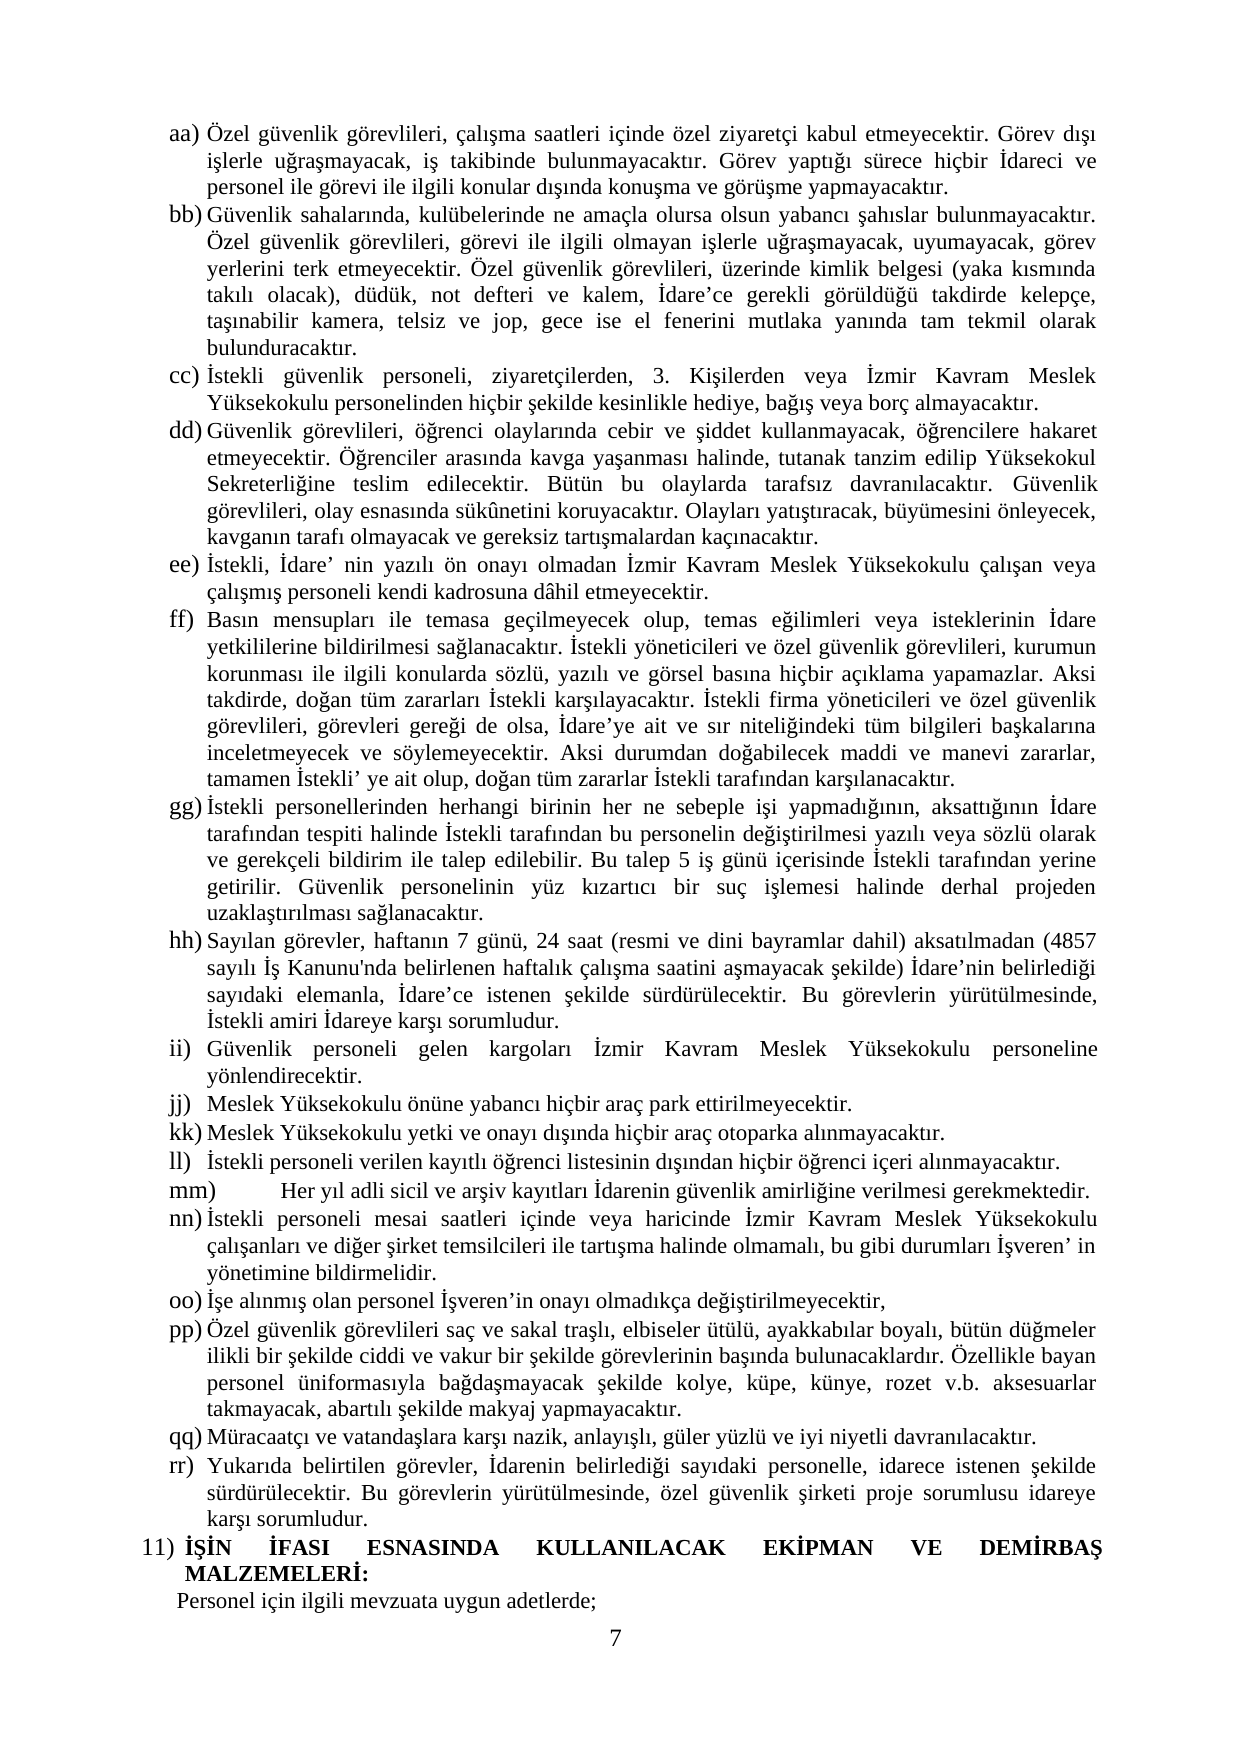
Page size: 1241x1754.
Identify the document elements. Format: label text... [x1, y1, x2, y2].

list Her yıl adli sicil ve arşiv kayıtları İdarenin güvenlik amirliğine verilmesi gerekmektedir. [169, 1175, 1098, 1203]
list İŞİN İFASI ESNASINDA KULLANILACAK EKİPMAN VE DEMİRBAŞ MALZEMELERİ: [141, 1532, 1104, 1587]
list İşe alınmış olan personel İşveren’in onayı olmadıkça değiştirilmeyecektir, [169, 1285, 1098, 1314]
list İstekli personeli mesai saatleri içinde veya haricinde İzmir Kavram Meslek Yüksekokulu çalışanları ve diğer şirket temsilcileri ile tartışma halinde olmamalı, bu gibi durumları İşveren’ in yönetimine bildirmelidir. [169, 1203, 1098, 1285]
list Güvenlik sahalarında, kulübelerinde ne amaçla olursa olsun yabancı şahıslar bulunmayacaktır. Özel güvenlik görevlileri, görevi ile ilgili olmayan işlerle uğraşmayacak, uyumayacak, görev yerlerini terk etmeyecektir. Özel güvenlik görevlileri, üzerinde kimlik belgesi (yaka kısmında takılı olacak), düdük, not defteri ve kalem, İdare’ce gerekli görüldüğü takdirde kelepçe, taşınabilir kamera, telsiz ve jop, gece ise el fenerini mutlaka yanında tam tekmil olarak bulunduracaktır. [169, 199, 1098, 360]
list Basın mensupları ile temasa geçilmeyecek olup, temas eğilimleri veya isteklerinin İdare yetkililerine bildirilmesi sağlanacaktır. İstekli yöneticileri ve özel güvenlik görevlileri, kurumun korunması ile ilgili konularda sözlü, yazılı ve görsel basına hiçbir açıklama yapamazlar. Aksi takdirde, doğan tüm zararları İstekli karşılayacaktır. İstekli firma yöneticileri ve özel güvenlik görevlileri, görevleri gereği de olsa, İdare’ye ait ve sır niteliğindeki tüm bilgileri başkalarına inceletmeyecek ve söylemeyecektir. Aksi durumdan doğabilecek maddi ve manevi zararlar, tamamen İstekli’ ye ait olup, doğan tüm zararlar İstekli tarafından karşılanacaktır. [169, 604, 1098, 791]
list Güvenlik görevlileri, öğrenci olaylarında cebir ve şiddet kullanmayacak, öğrencilere hakaret etmeyecektir. Öğrenciler arasında kavga yaşanması halinde, tutanak tanzim edilip Yüksekokul Sekreterliğine teslim edilecektir. Bütün bu olaylarda tarafsız davranılacaktır. Güvenlik görevlileri, olay esnasında sükûnetini koruyacaktır. Olayları yatıştıracak, büyümesini önleyecek, kavganın tarafı olmayacak ve gereksiz tartışmalardan kaçınacaktır. [169, 415, 1098, 549]
list Özel güvenlik görevlileri, çalışma saatleri içinde özel ziyaretçi kabul etmeyecektir. Görev dışı işlerle uğraşmayacak, iş takibinde bulunmayacaktır. Görev yaptığı sürece hiçbir İdareci ve personel ile görevi ile ilgili konular dışında konuşma ve görüşme yapmayacaktır. [169, 118, 1098, 199]
list Meslek Yüksekokulu önüne yabancı hiçbir araç park ettirilmeyecektir. [169, 1088, 1098, 1117]
list Sayılan görevler, haftanın 7 günü, 24 saat (resmi ve dini bayramlar dahil) aksatılmadan (4857 sayılı İş Kanunu'nda belirlenen haftalık çalışma saatini aşmayacak şekilde) İdare’nin belirlediği sayıdaki elemanla, İdare’ce istenen şekilde sürdürülecektir. Bu görevlerin yürütülmesinde, İstekli amiri İdareye karşı sorumludur. [169, 926, 1098, 1033]
list Meslek Yüksekokulu yetki ve onayı dışında hiçbir araç otoparka alınmayacaktır. [169, 1117, 1098, 1146]
list Özel güvenlik görevlileri saç ve sakal traşlı, elbiseler ütülü, ayakkabılar boyalı, bütün düğmeler ilikli bir şekilde ciddi ve vakur bir şekilde görevlerinin başında bulunacaklardır. Özellikle bayan personel üniformasıyla bağdaşmayacak şekilde kolye, küpe, künye, rozet v.b. aksesuarlar takmayacak, abartılı şekilde makyaj yapmayacaktır. [169, 1314, 1098, 1421]
list Güvenlik personeli gelen kargoları İzmir Kavram Meslek Yüksekokulu personeline yönlendirecektir. [169, 1033, 1098, 1088]
list İstekli güvenlik personeli, ziyaretçilerden, 3. Kişilerden veya İzmir Kavram Meslek Yüksekokulu personelinden hiçbir şekilde kesinlikle hediye, bağış veya borç almayacaktır. [169, 360, 1098, 415]
list İstekli personeli verilen kayıtlı öğrenci listesinin dışından hiçbir öğrenci içeri alınmayacaktır. [169, 1146, 1098, 1175]
list Yukarıda belirtilen görevler, İdarenin belirlediği sayıdaki personelle, idarece istenen şekilde sürdürülecektir. Bu görevlerin yürütülmesinde, özel güvenlik şirketi proje sorumlusu idareye karşı sorumludur. [169, 1450, 1098, 1532]
list İstekli personellerinden herhangi birinin her ne sebeple işi yapmadığının, aksattığının İdare tarafından tespiti halinde İstekli tarafından bu personelin değiştirilmesi yazılı veya sözlü olarak ve gerekçeli bildirim ile talep edilebilir. Bu talep 5 iş günü içerisinde İstekli tarafından yerine getirilir. Güvenlik personelinin yüz kızartıcı bir suç işlemesi halinde derhal projeden uzaklaştırılması sağlanacaktır. [169, 791, 1098, 926]
text Personel için ilgili mevzuata uygun adetlerde; [176, 1587, 1104, 1613]
list Müracaatçı ve vatandaşlara karşı nazik, anlayışlı, güler yüzlü ve iyi niyetli davranılacaktır. [169, 1421, 1098, 1450]
list İstekli, İdare’ nin yazılı ön onayı olmadan İzmir Kavram Meslek Yüksekokulu çalışan veya çalışmış personeli kendi kadrosuna dâhil etmeyecektir. [169, 549, 1098, 604]
